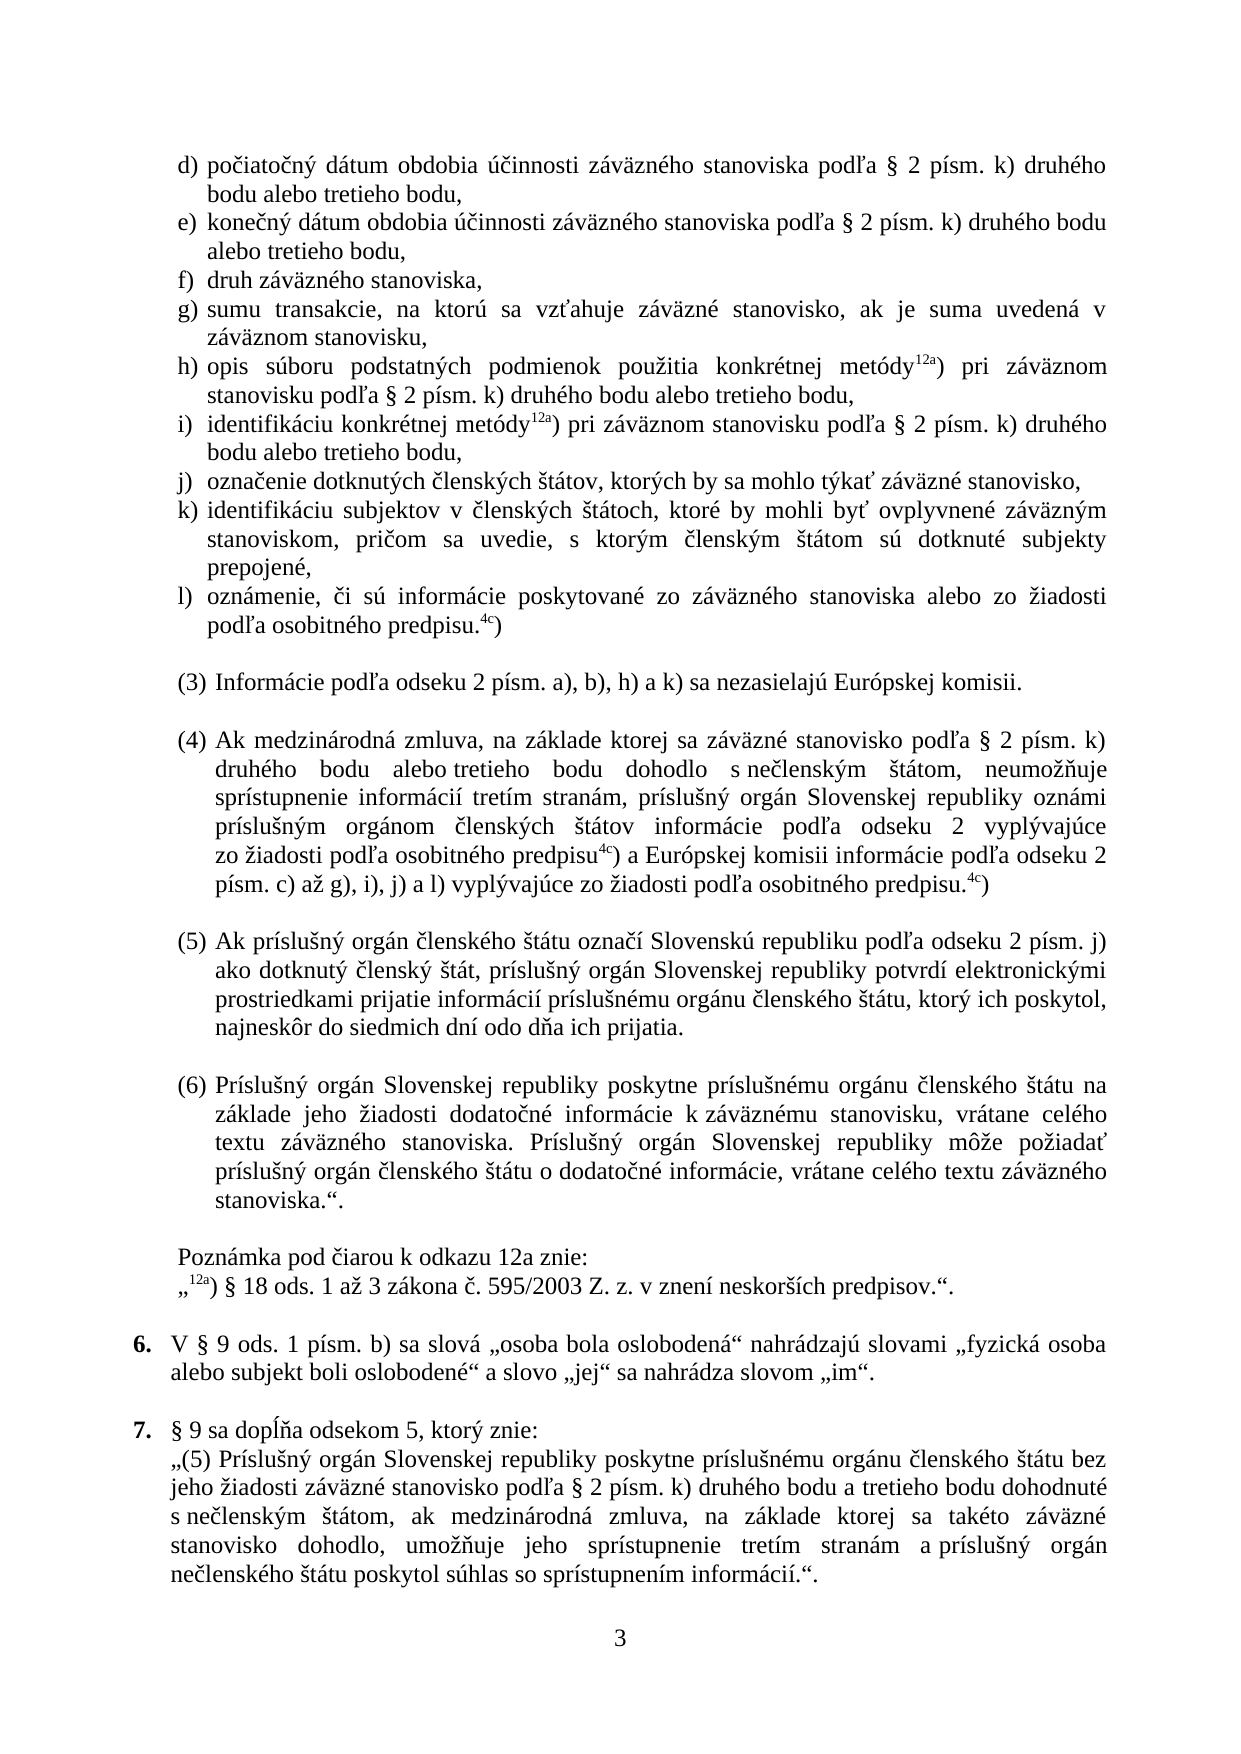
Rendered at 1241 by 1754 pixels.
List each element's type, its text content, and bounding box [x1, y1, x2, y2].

list V § 9 ods. 1 písm. b) sa slová „osoba bola oslobodená“ nahrádzajú slovami „fyzická osoba alebo subjekt boli oslobodené“ a slovo „jej“ sa nahrádza slovom „im“. [133, 1329, 1107, 1386]
list označenie dotknutých členských štátov, ktorých by sa mohlo týkať záväzné stanovisko, [177, 466, 1107, 495]
list Príslušný orgán Slovenskej republiky poskytne príslušnému orgánu členského štátu na základe jeho žiadosti dodatočné informácie k záväznému stanovisku, vrátane celého textu záväzného stanoviska. Príslušný orgán Slovenskej republiky môže požiadať príslušný orgán členského štátu o dodatočné informácie, vrátane celého textu záväzného stanoviska.“. [177, 1070, 1107, 1214]
list identifikáciu subjektov v členských štátoch, ktoré by mohli byť ovplyvnené záväzným stanoviskom, pričom sa uvedie, s ktorým členským štátom sú dotknuté subjekty prepojené, [177, 495, 1107, 581]
list § 9 sa dopĺňa odsekom 5, ktorý znie: [133, 1415, 1107, 1444]
list Ak príslušný orgán členského štátu označí Slovenskú republiku podľa odseku 2 písm. j) ako dotknutý členský štát, príslušný orgán Slovenskej republiky potvrdí elektronickými prostriedkami prijatie informácií príslušnému orgánu členského štátu, ktorý ich poskytol, najneskôr do siedmich dní odo dňa ich prijatia. [177, 926, 1107, 1041]
text „12a) § 18 ods. 1 až 3 zákona č. 595/2003 Z. z. v znení neskorších predpisov.“. [177, 1271, 1107, 1300]
list oznámenie, či sú informácie poskytované zo záväzného stanoviska alebo zo žiadosti podľa osobitného predpisu.4c) [177, 581, 1107, 639]
list druh záväzného stanoviska, [177, 265, 1107, 294]
text „(5) Príslušný orgán Slovenskej republiky poskytne príslušnému orgánu členského štátu bez jeho žiadosti záväzné stanovisko podľa § 2 písm. k) druhého bodu a tretieho bodu dohodnuté s nečlenským štátom, ak medzinárodná zmluva, na základe ktorej sa takéto záväzné stanovisko dohodlo, umožňuje jeho sprístupnenie tretím stranám a príslušný orgán nečlenského štátu poskytol súhlas so sprístupnením informácií.“. [170, 1444, 1107, 1587]
list identifikáciu konkrétnej metódy12a) pri záväznom stanovisku podľa § 2 písm. k) druhého bodu alebo tretieho bodu, [177, 409, 1107, 466]
text Poznámka pod čiarou k odkazu 12a znie: [177, 1242, 1107, 1271]
list opis súboru podstatných podmienok použitia konkrétnej metódy12a) pri záväznom stanovisku podľa § 2 písm. k) druhého bodu alebo tretieho bodu, [177, 351, 1107, 409]
list počiatočný dátum obdobia účinnosti záväzného stanoviska podľa § 2 písm. k) druhého bodu alebo tretieho bodu, [177, 150, 1107, 207]
list sumu transakcie, na ktorú sa vzťahuje záväzné stanovisko, ak je suma uvedená v záväznom stanovisku, [177, 294, 1107, 351]
list konečný dátum obdobia účinnosti záväzného stanoviska podľa § 2 písm. k) druhého bodu alebo tretieho bodu, [177, 207, 1107, 265]
list Informácie podľa odseku 2 písm. a), b), h) a k) sa nezasielajú Európskej komisii. [177, 667, 1107, 696]
list Ak medzinárodná zmluva, na základe ktorej sa záväzné stanovisko podľa § 2 písm. k) druhého bodu alebo tretieho bodu dohodlo s nečlenským štátom, neumožňuje sprístupnenie informácií tretím stranám, príslušný orgán Slovenskej republiky oznámi príslušným orgánom členských štátov informácie podľa odseku 2 vyplývajúce zo žiadosti podľa osobitného predpisu4c) a Európskej komisii informácie podľa odseku 2 písm. c) až g), i), j) a l) vyplývajúce zo žiadosti podľa osobitného predpisu.4c) [177, 725, 1107, 897]
